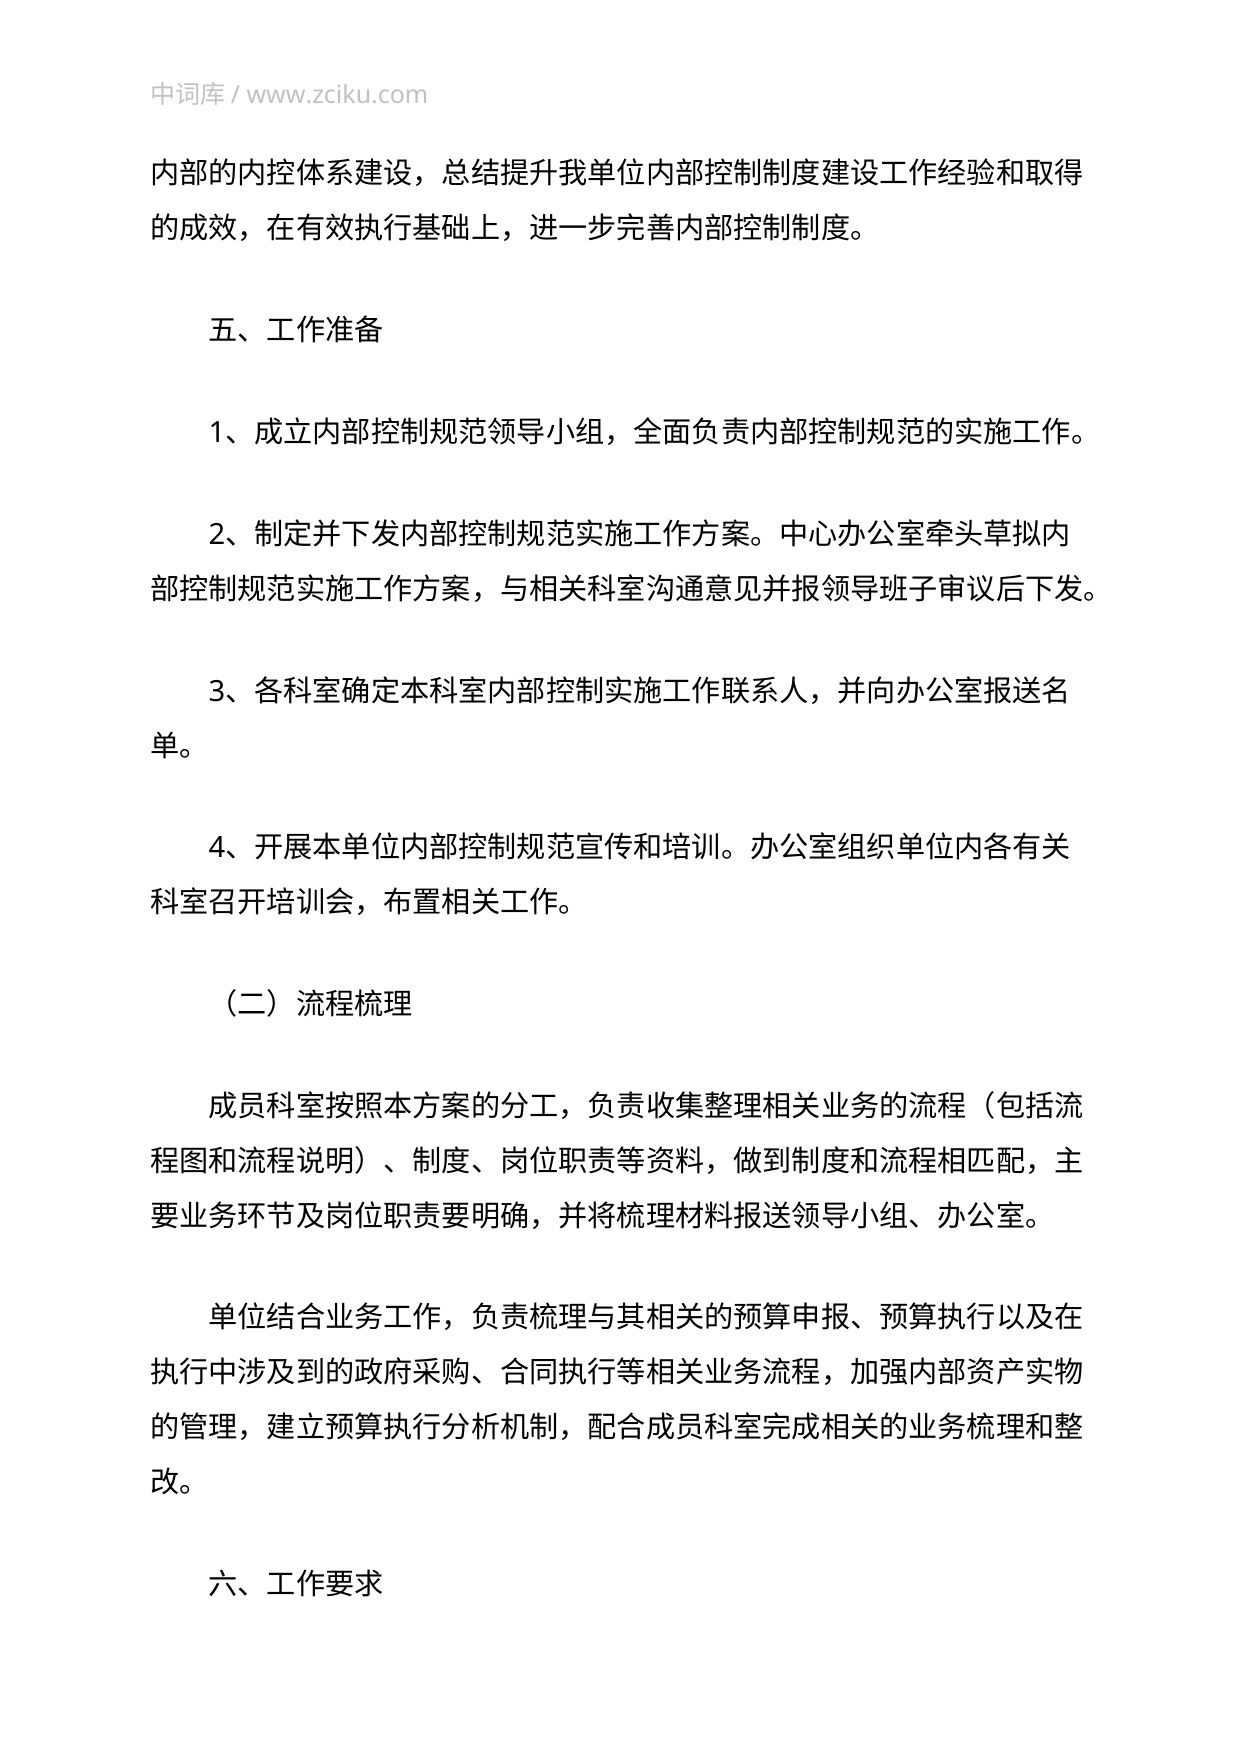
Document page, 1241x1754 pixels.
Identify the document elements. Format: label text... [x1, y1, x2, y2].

text 3、各科室确定本科室内部控制实施工作联系人，并向办公室报送名单。 [150, 667, 1090, 764]
text （二）流程梳理 [150, 981, 1090, 1023]
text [150, 150, 1090, 247]
text 六、工作要求 [150, 1561, 1090, 1603]
text 4、开展本单位内部控制规范宣传和培训。办公室组织单位内各有关科室召开培训会，布置相关工作。 [150, 824, 1090, 921]
text 五、工作准备 [150, 307, 1090, 349]
text 2、制定并下发内部控制规范实施工作方案。中心办公室牵头草拟内部控制规范实施工作方案，与相关科室沟通意见并报领导班子审议后下发。 [150, 510, 1090, 608]
text 单位结合业务工作，负责梳理与其相关的预算申报、预算执行以及在执行中涉及到的政府采购、合同执行等相关业务流程，加强内部资产实物的管理，建立预算执行分析机制，配合成员科室完成相关的业务梳理和整改。 [150, 1294, 1090, 1501]
text 1、成立内部控制规范领导小组，全面负责内部控制规范的实施工作。 [150, 408, 1090, 451]
text 成员科室按照本方案的分工，负责收集整理相关业务的流程（包括流程图和流程说明）、制度、岗位职责等资料，做到制度和流程相匹配，主要业务环节及岗位职责要明确，并将梳理材料报送领导小组、办公室。 [150, 1082, 1090, 1234]
